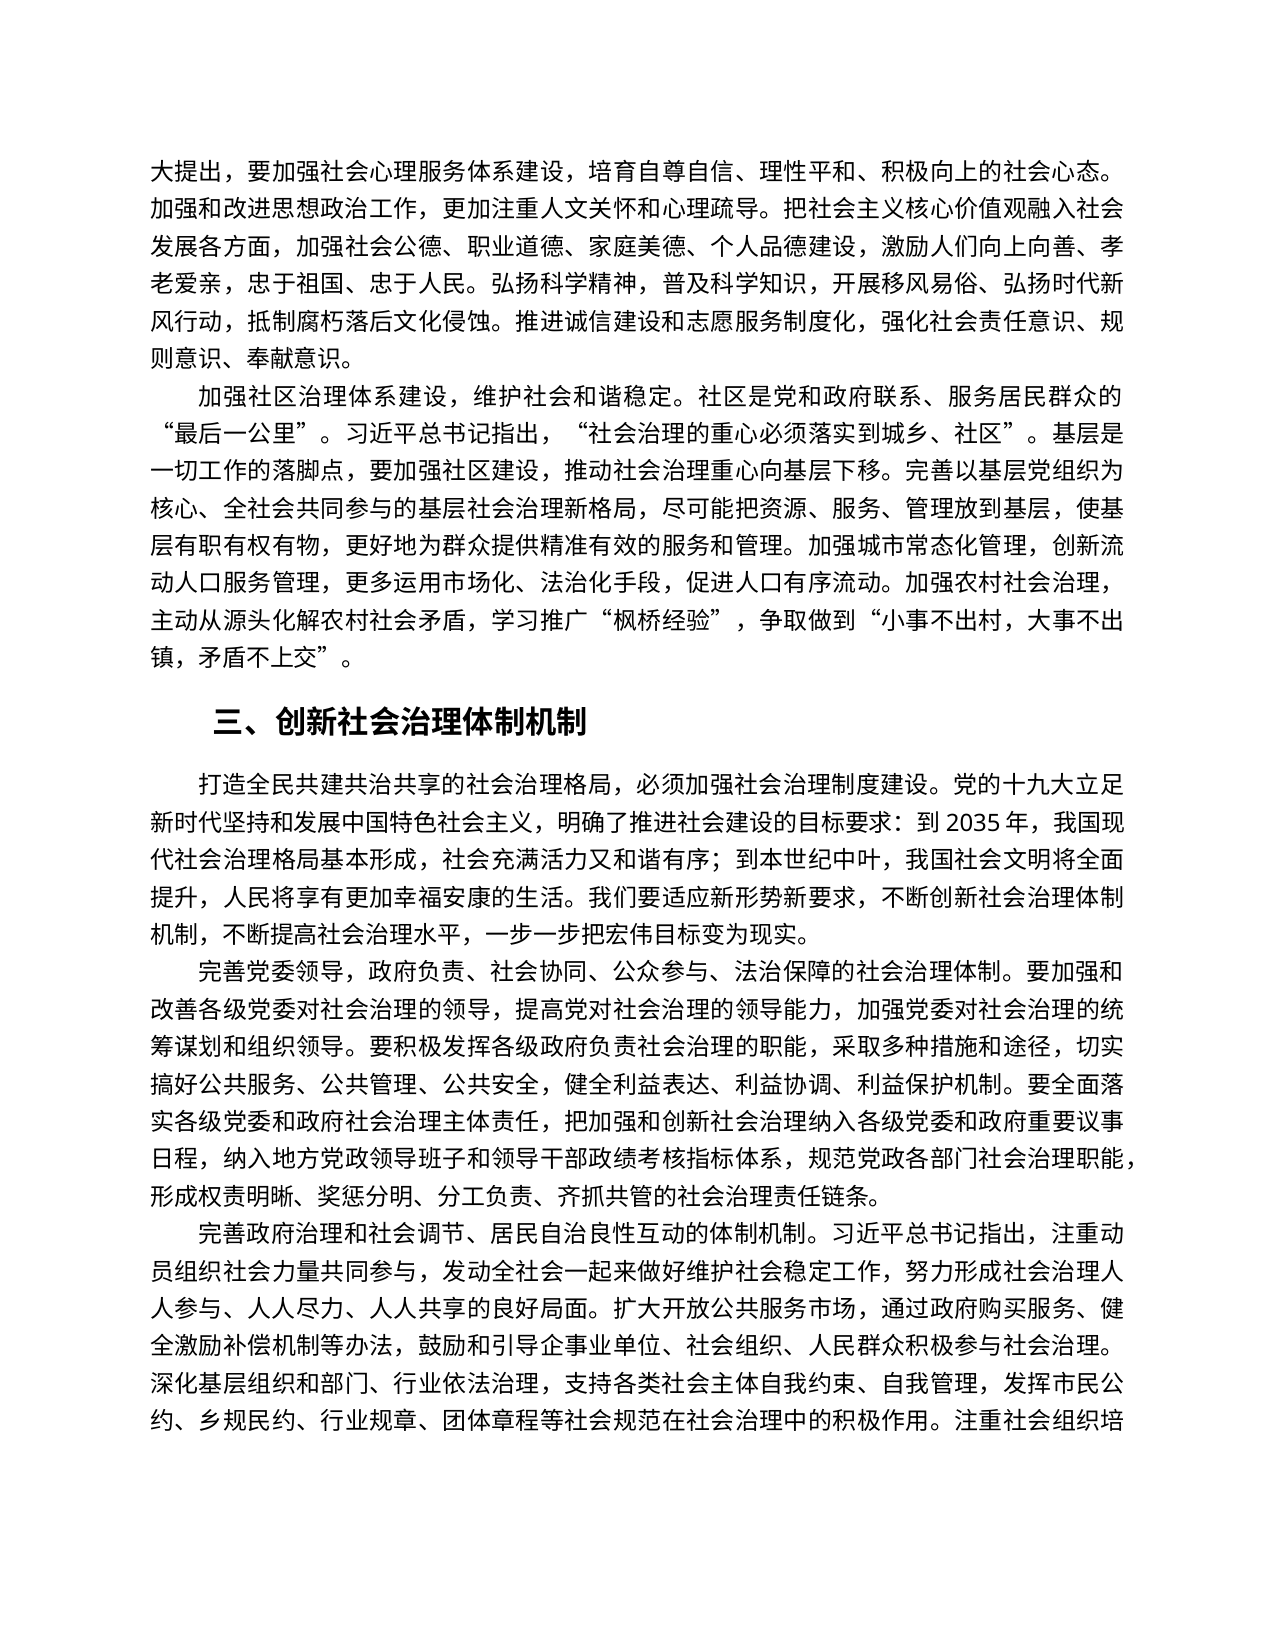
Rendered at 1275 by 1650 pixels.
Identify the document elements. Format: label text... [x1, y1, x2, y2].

text 打造全民共建共治共享的社会治理格局，必须加强社会治理制度建设。党的十九大立足新时代坚持和发展中国特色社会主义，明确了推进社会建设的目标要求：到2035年，我国现代社会治理格局基本形成，社会充满活力又和谐有序；到本世纪中叶，我国社会文明将全面提升，人民将享有更加幸福安康的生活。我们要适应新形势新要求，不断创新社会治理体制机制，不断提高社会治理水平，一步一步把宏伟目标变为现实。 [150, 763, 1125, 950]
text 三、创新社会治理体制机制 [150, 694, 1125, 743]
text 完善党委领导，政府负责、社会协同、公众参与、法治保障的社会治理体制。要加强和改善各级党委对社会治理的领导，提高党对社会治理的领导能力，加强党委对社会治理的统筹谋划和组织领导。要积极发挥各级政府负责社会治理的职能，采取多种措施和途径，切实搞好公共服务、公共管理、公共安全，健全利益表达、利益协调、利益保护机制。要全面落实各级党委和政府社会治理主体责任，把加强和创新社会治理纳入各级党委和政府重要议事日程，纳入地方党政领导班子和领导干部政绩考核指标体系，规范党政各部门社会治理职能，形成权责明晰、奖惩分明、分工负责、齐抓共管的社会治理责任链条。 [150, 950, 1125, 1212]
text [150, 1212, 1125, 1436]
text 加强社区治理体系建设，维护社会和谐稳定。社区是党和政府联系、服务居民群众的“最后一公里”。习近平总书记指出，“社会治理的重心必须落实到城乡、社区”。基层是一切工作的落脚点，要加强社区建设，推动社会治理重心向基层下移。完善以基层党组织为核心、全社会共同参与的基层社会治理新格局，尽可能把资源、服务、管理放到基层，使基层有职有权有物，更好地为群众提供精准有效的服务和管理。加强城市常态化管理，创新流动人口服务管理，更多运用市场化、法治化手段，促进人口有序流动。加强农村社会治理，主动从源头化解农村社会矛盾，学习推广“枫桥经验”，争取做到“小事不出村，大事不出镇，矛盾不上交”。 [150, 374, 1125, 673]
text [150, 150, 1125, 374]
